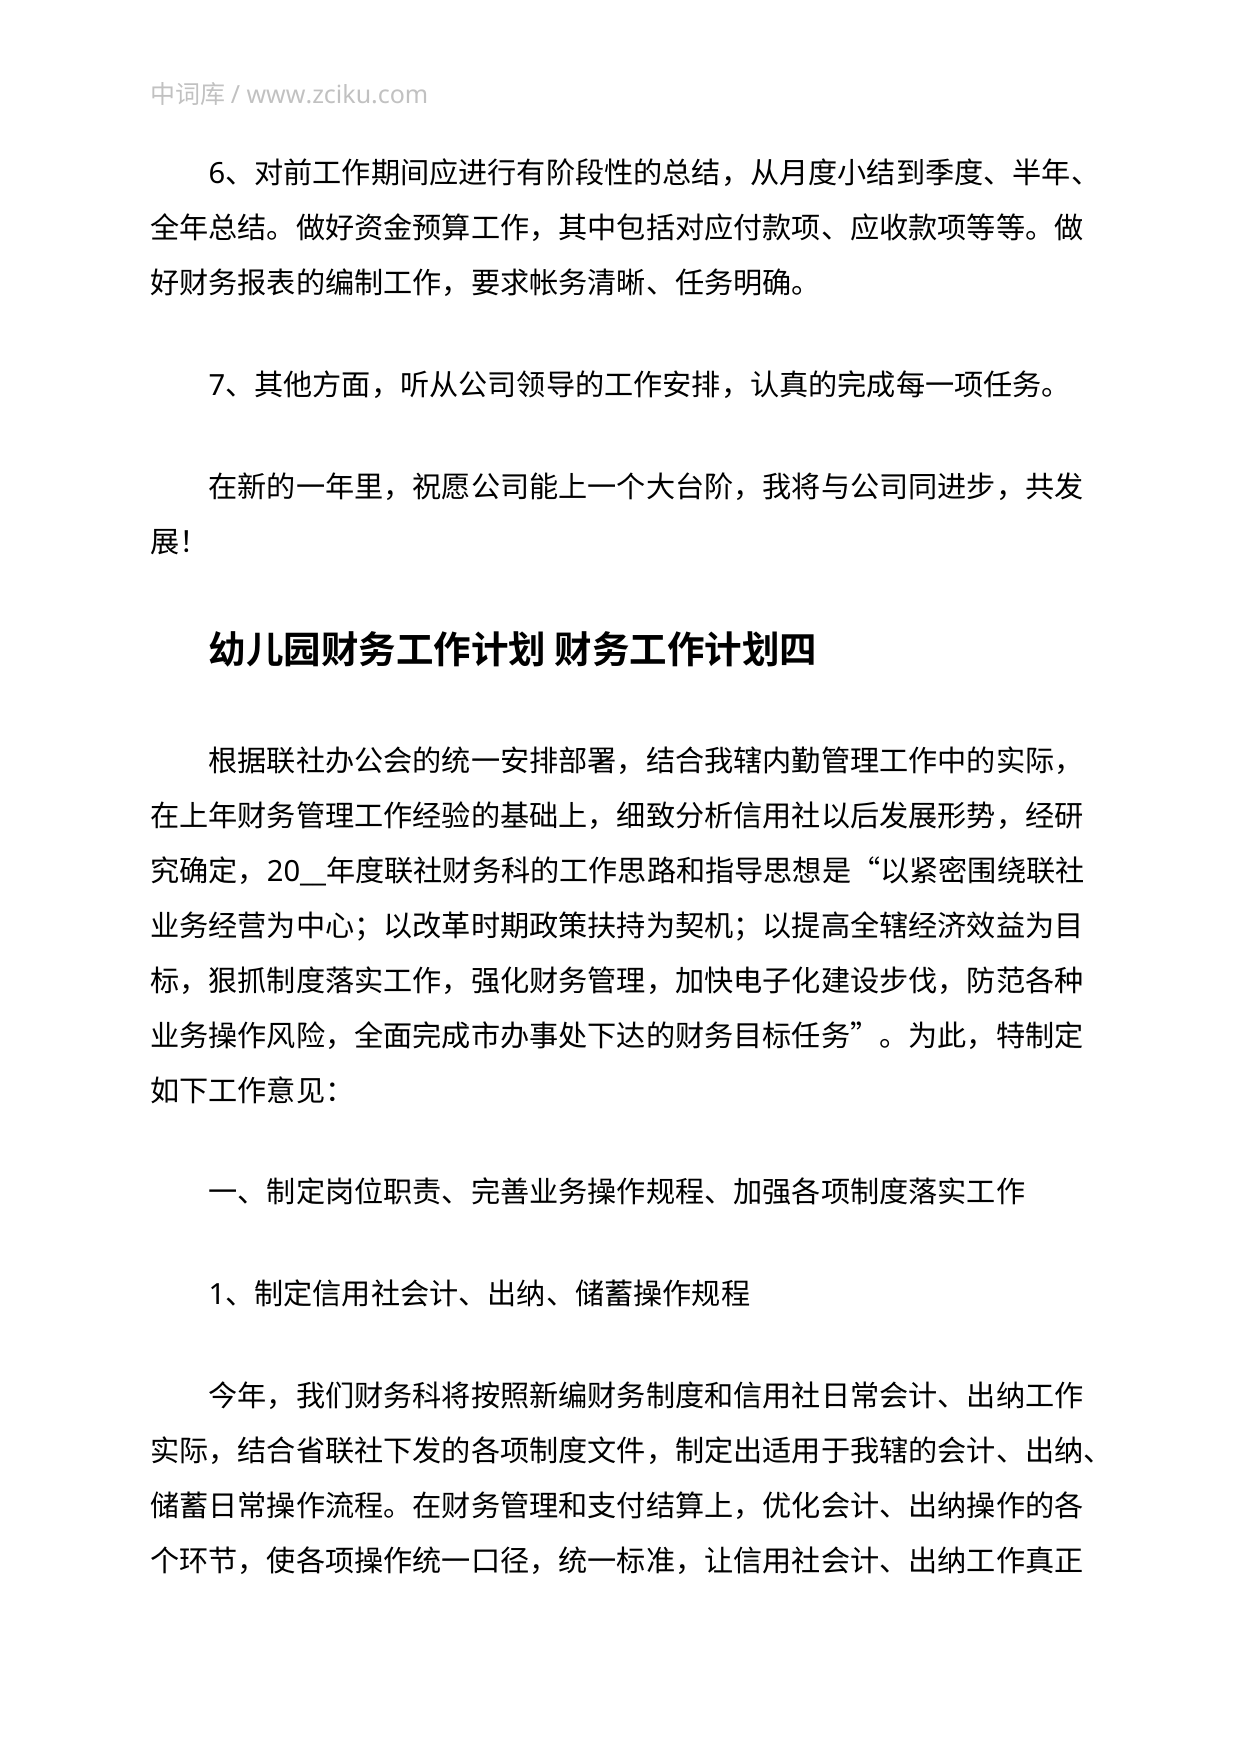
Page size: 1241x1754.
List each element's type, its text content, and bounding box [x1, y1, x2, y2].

text 6、对前工作期间应进行有阶段性的总结，从月度小结到季度、半年、全年总结。做好资金预算工作，其中包括对应付款项、应收款项等等。做好财务报表的编制工作，要求帐务清晰、任务明确。 [150, 150, 1090, 302]
text 一、制定岗位职责、完善业务操作规程、加强各项制度落实工作 [150, 1169, 1090, 1211]
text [150, 1373, 1090, 1580]
text 7、其他方面，听从公司领导的工作安排，认真的完成每一项任务。 [150, 362, 1090, 404]
text 1、制定信用社会计、出纳、储蓄操作规程 [150, 1271, 1090, 1313]
text 在新的一年里，祝愿公司能上一个大台阶，我将与公司同进步，共发展！ [150, 464, 1090, 561]
text 根据联社办公会的统一安排部署，结合我辖内勤管理工作中的实际，在上年财务管理工作经验的基础上，细致分析信用社以后发展形势，经研究确定，20__年度联社财务科的工作思路和指导思想是“以紧密围绕联社业务经营为中心；以改革时期政策扶持为契机；以提高全辖经济效益为目标，狠抓制度落实工作，强化财务管理，加快电子化建设步伐，防范各种业务操作风险，全面完成市办事处下达的财务目标任务”。为此，特制定如下工作意见： [150, 738, 1090, 1109]
text 幼儿园财务工作计划 财务工作计划四 [150, 620, 1090, 674]
